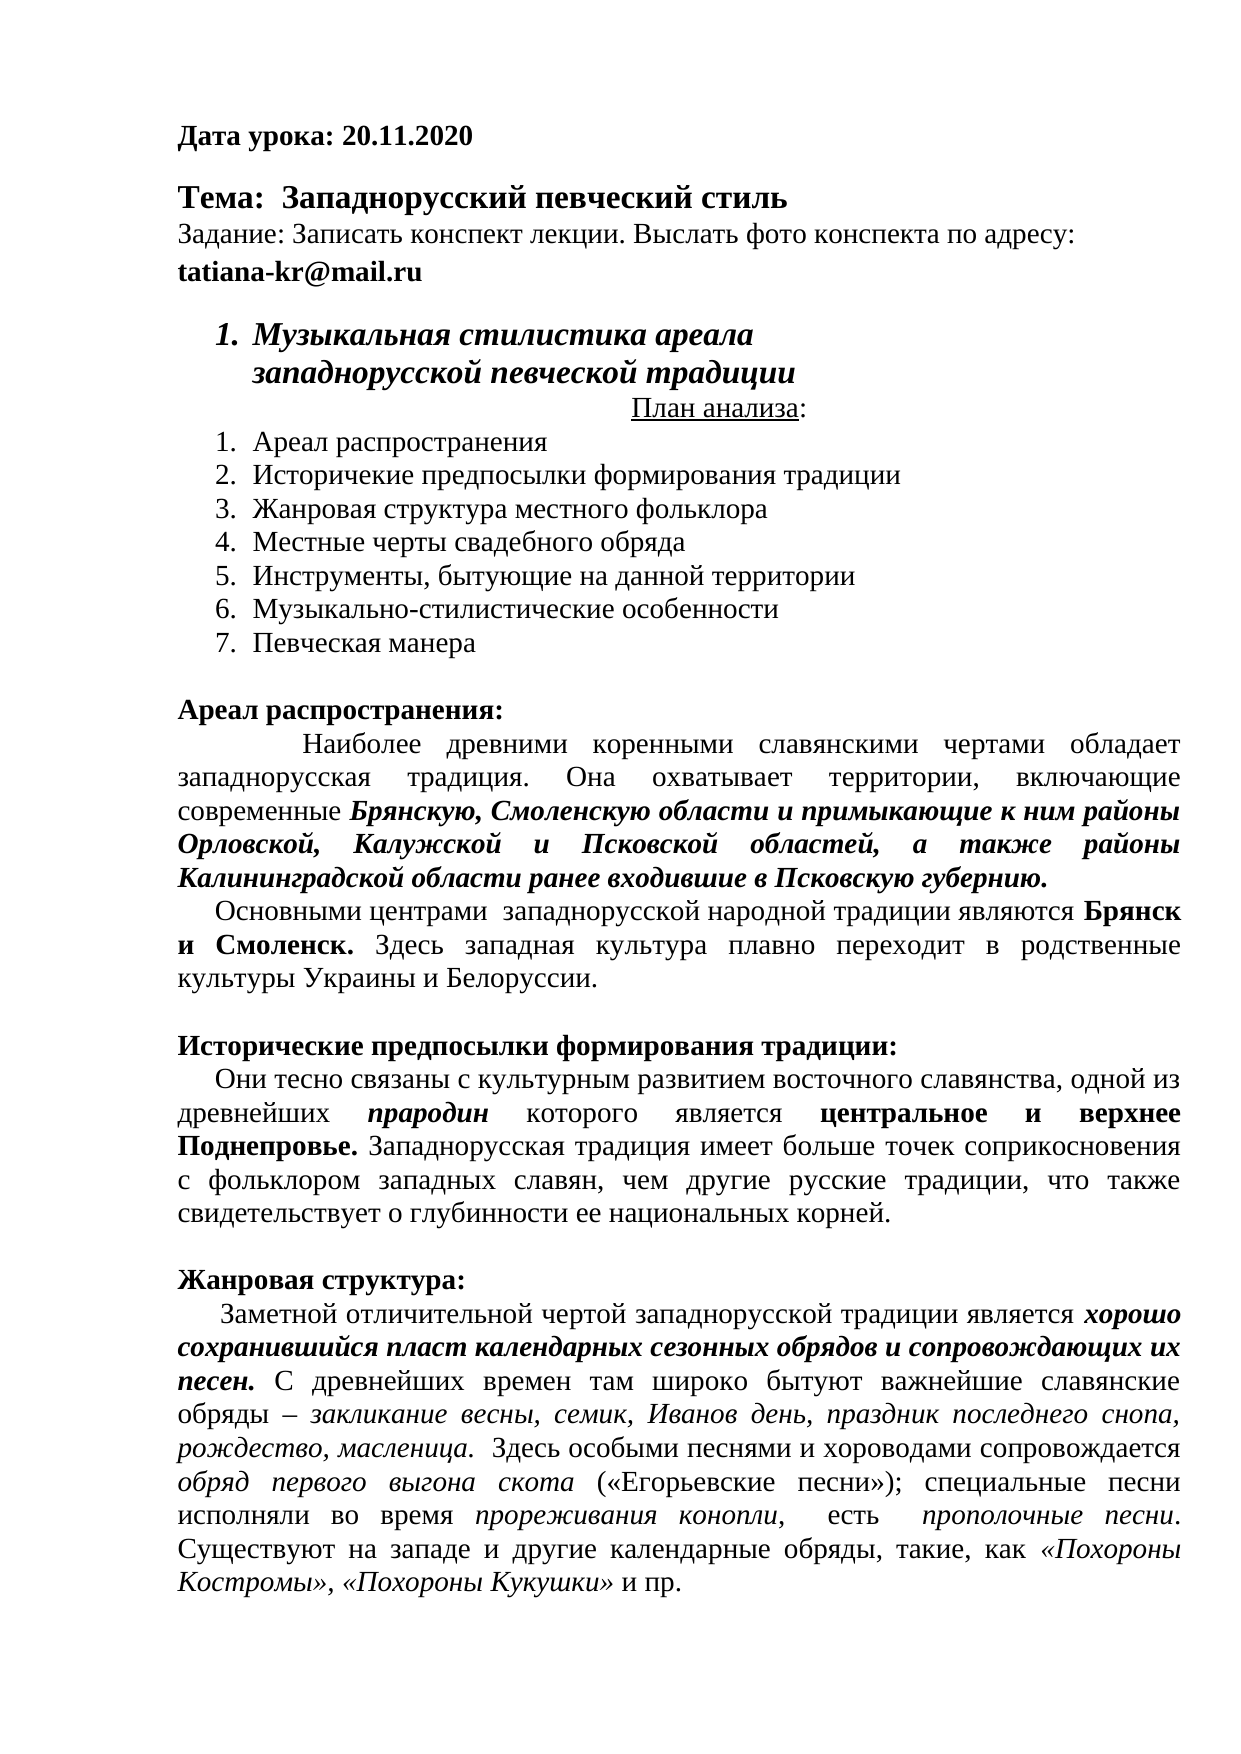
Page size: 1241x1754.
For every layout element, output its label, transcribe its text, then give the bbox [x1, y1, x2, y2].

list Жанровая структура местного фольклора [215, 491, 1240, 524]
text Исторические предпосылки формирования традиции: [177, 1028, 1240, 1061]
list Певческая манера [215, 625, 1240, 659]
text Жанровая структура: [177, 1262, 1240, 1296]
text Наиболее древними коренными славянскими чертами обладает западнорусская традиция. Она охватывает территории, включающие современные Брянскую, Смоленскую области и примыкающие к ним районы Орловской, Калужской и Псковской областей, а также районы Калининградской области ранее входившие в Псковскую губернию. [177, 726, 1181, 893]
list Инструменты, бытующие на данной территории [215, 558, 1240, 592]
text Заметной отличительной чертой западнорусской традиции является хорошо сохранившийся пласт календарных сезонных обрядов и сопровождающих их песен. С древнейших времен там широко бытуют важнейшие славянские обряды – закликание весны, семик, Иванов день, праздник последнего снопа, рождество, масленица. Здесь особыми песнями и хороводами сопровождается обряд первого выгона скота («Егорьевские песни»); специальные песни исполняли во время прореживания конопли, есть прополочные песни. Существуют на западе и другие календарные обряды, такие, как «Похороны Костромы», «Похороны Кукушки» и пр. [177, 1296, 1181, 1598]
text Задание: Записать конспект лекции. Выслать фото конспекта по адресу: tatiana-kr@mail.ru [177, 216, 1152, 288]
text Тема: Западнорусский певческий стиль [177, 177, 1240, 216]
list Историчекие предпосылки формирования традиции [215, 457, 1240, 491]
list Музыкально-стилистические особенности [215, 592, 1240, 625]
list Музыкальная стилистика ареала [215, 314, 1240, 352]
text Они тесно связаны с культурным развитием восточного славянства, одной из древнейших прародин которого является центральное и верхнее Поднепровье. Западнорусская традиция имеет больше точек соприкосновения с фольклором западных славян, чем другие русские традиции, что также свидетельствует о глубинности ее национальных корней. [177, 1061, 1181, 1229]
text Основными центрами западнорусской народной традиции являются Брянск и Смоленск. Здесь западная культура плавно переходит в родственные культуры Украины и Белоруссии. [177, 893, 1181, 994]
list Ареал распространения [215, 424, 1240, 457]
list Местные черты свадебного обряда [215, 524, 1240, 558]
text Ареал распространения: [177, 692, 1240, 726]
text План анализа: [177, 390, 1240, 424]
text западнорусской певческой традиции [177, 352, 1240, 390]
text Дата урока: 20.11.2020 [177, 118, 1152, 152]
